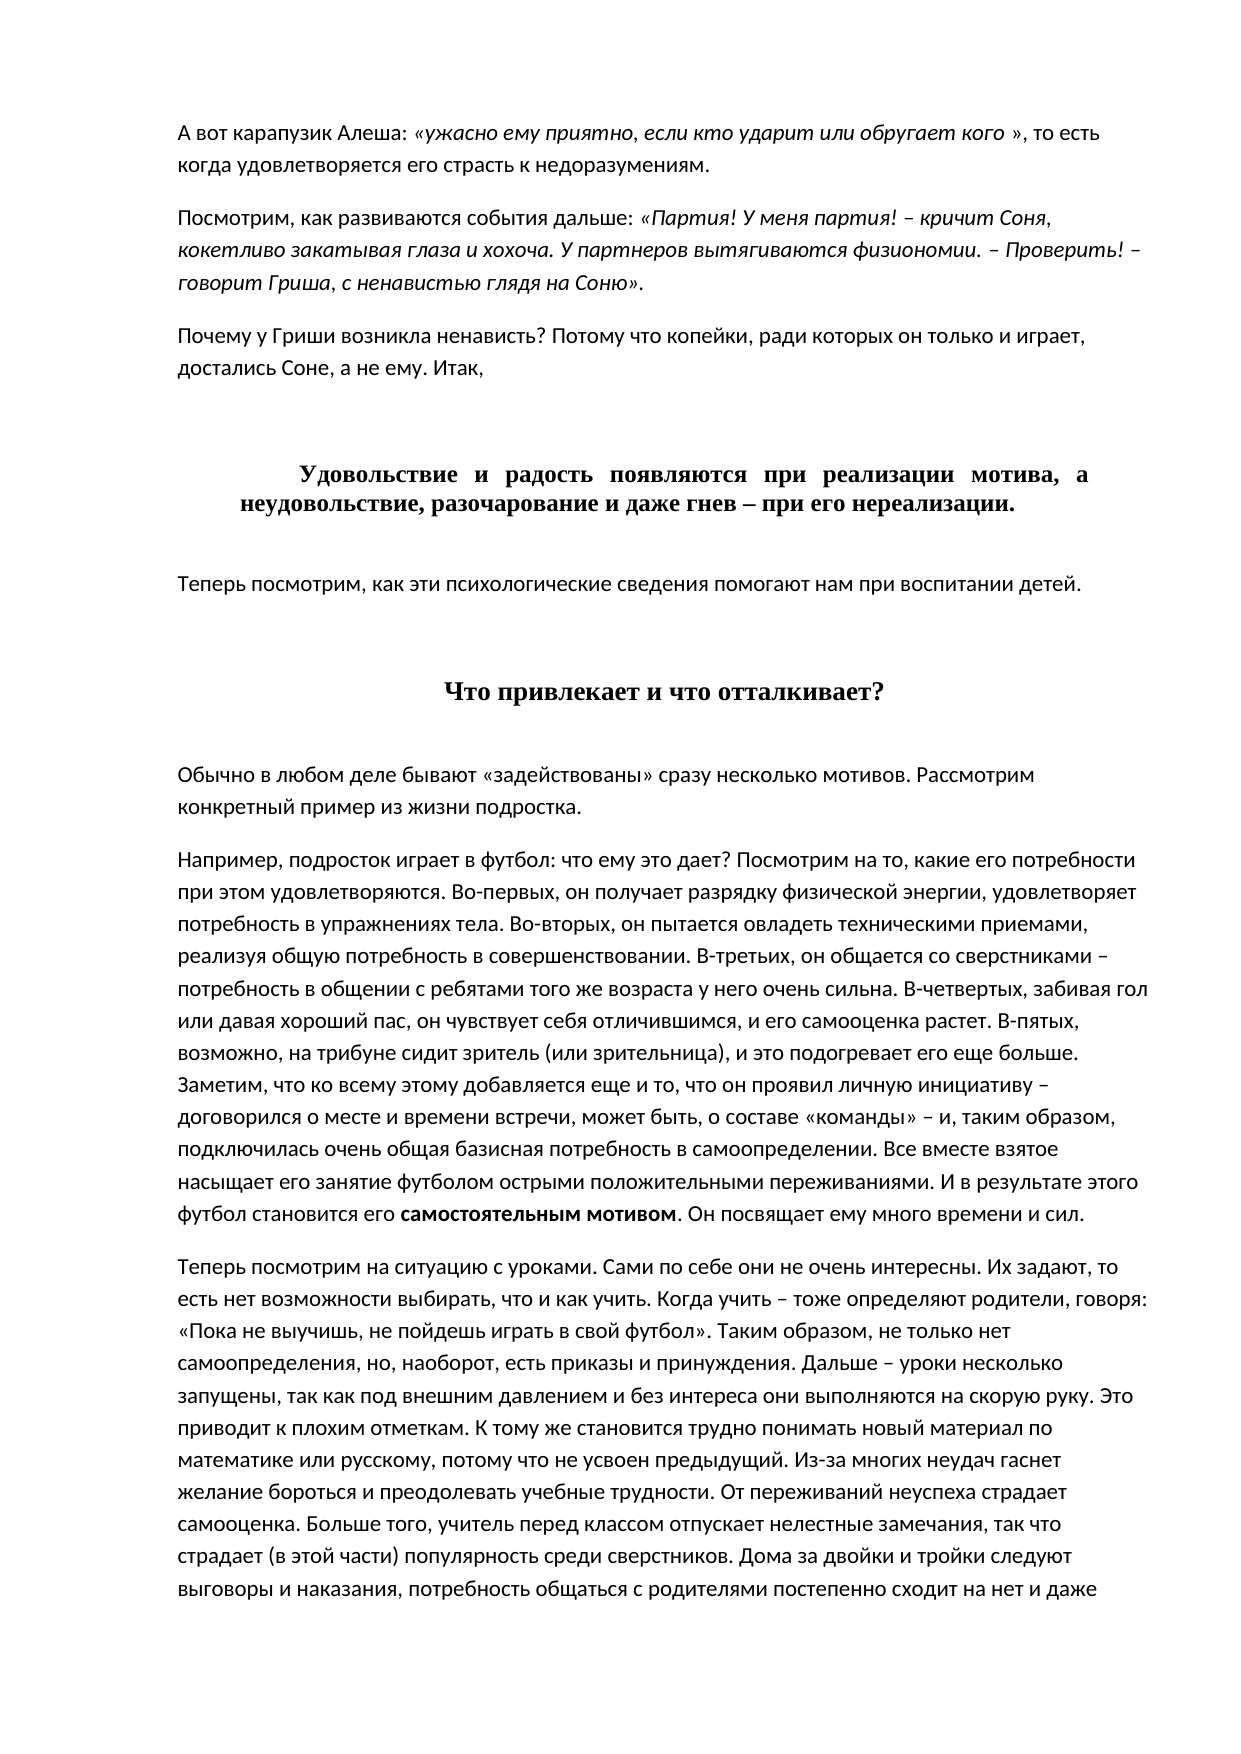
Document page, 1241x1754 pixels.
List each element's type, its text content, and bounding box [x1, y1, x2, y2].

text А вот карапузик Алеша: «ужасно ему приятно, если кто ударит или обругает кого », то есть когда удовлетворяется его страсть к недоразумениям. [177, 118, 1152, 178]
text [177, 1252, 1152, 1602]
text Теперь посмотрим, как эти психологические сведения помогают нам при воспитании детей. [177, 569, 1152, 597]
text Обычно в любом деле бывают «задействованы» сразу несколько мотивов. Рассмотрим конкретный пример из жизни подростка. [177, 760, 1152, 820]
text Например, подросток играет в футбол: что ему это дает? Посмотрим на то, какие его потребности при этом удовлетворяются. Во-первых, он получает разрядку физической энергии, удовлетворяет потребность в упражнениях тела. Во-вторых, он пытается овладеть техническими приемами, реализуя общую потребность в совершенствовании. В-третьих, он общается со сверстниками – потребность в общении с ребятами того же возраста у него очень сильна. В-четвертых, забивая гол или давая хороший пас, он чувствует себя отличившимся, и его самооценка растет. В-пятых, возможно, на трибуне сидит зритель (или зрительница), и это подогревает его еще больше. Заметим, что ко всему этому добавляется еще и то, что он проявил личную инициативу – договорился о месте и времени встречи, может быть, о составе «команды» – и, таким образом, подключилась очень общая базисная потребность в самоопределении. Все вместе взятое насыщает его занятие футболом острыми положительными переживаниями. И в результате этого футбол становится его самостоятельным мотивом. Он посвящает ему много времени и сил. [177, 845, 1152, 1227]
text Посмотрим, как развиваются события дальше: «Партия! У меня партия! – кричит Соня, кокетливо закатывая глаза и хохоча. У партнеров вытягиваются физиономии. – Проверить! – говорит Гриша, с ненавистью глядя на Соню». [177, 203, 1152, 296]
text Удовольствие и радость появляются при реализации мотива, а неудовольствие, разочарование и даже гнев – при его нереализации. [240, 459, 1089, 516]
subtitle Что привлекает и что отталкивает? [177, 676, 1152, 707]
text Почему у Гриши возникла ненависть? Потому что копейки, ради которых он только и играет, достались Соне, а не ему. Итак, [177, 321, 1152, 381]
